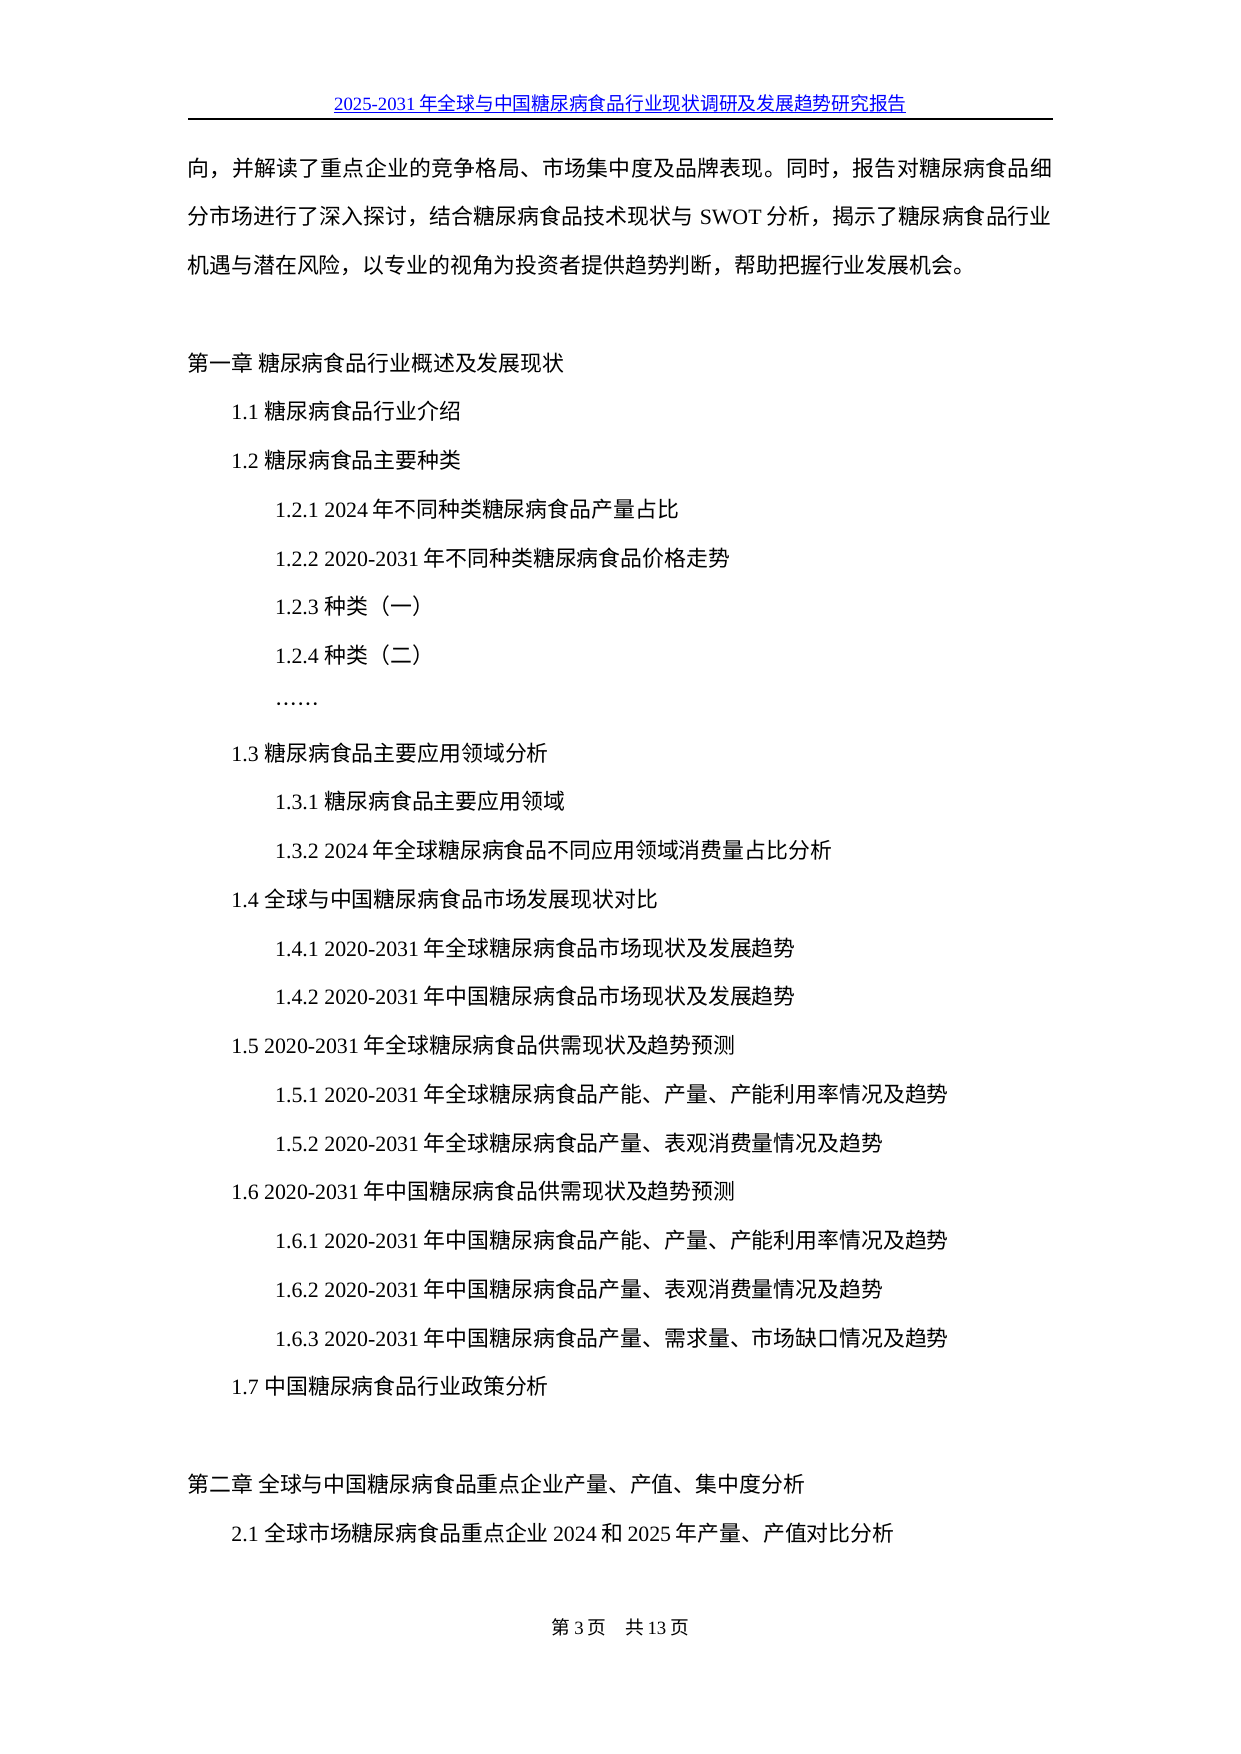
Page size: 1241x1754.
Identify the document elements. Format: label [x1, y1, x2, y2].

text [187, 150, 1053, 1548]
